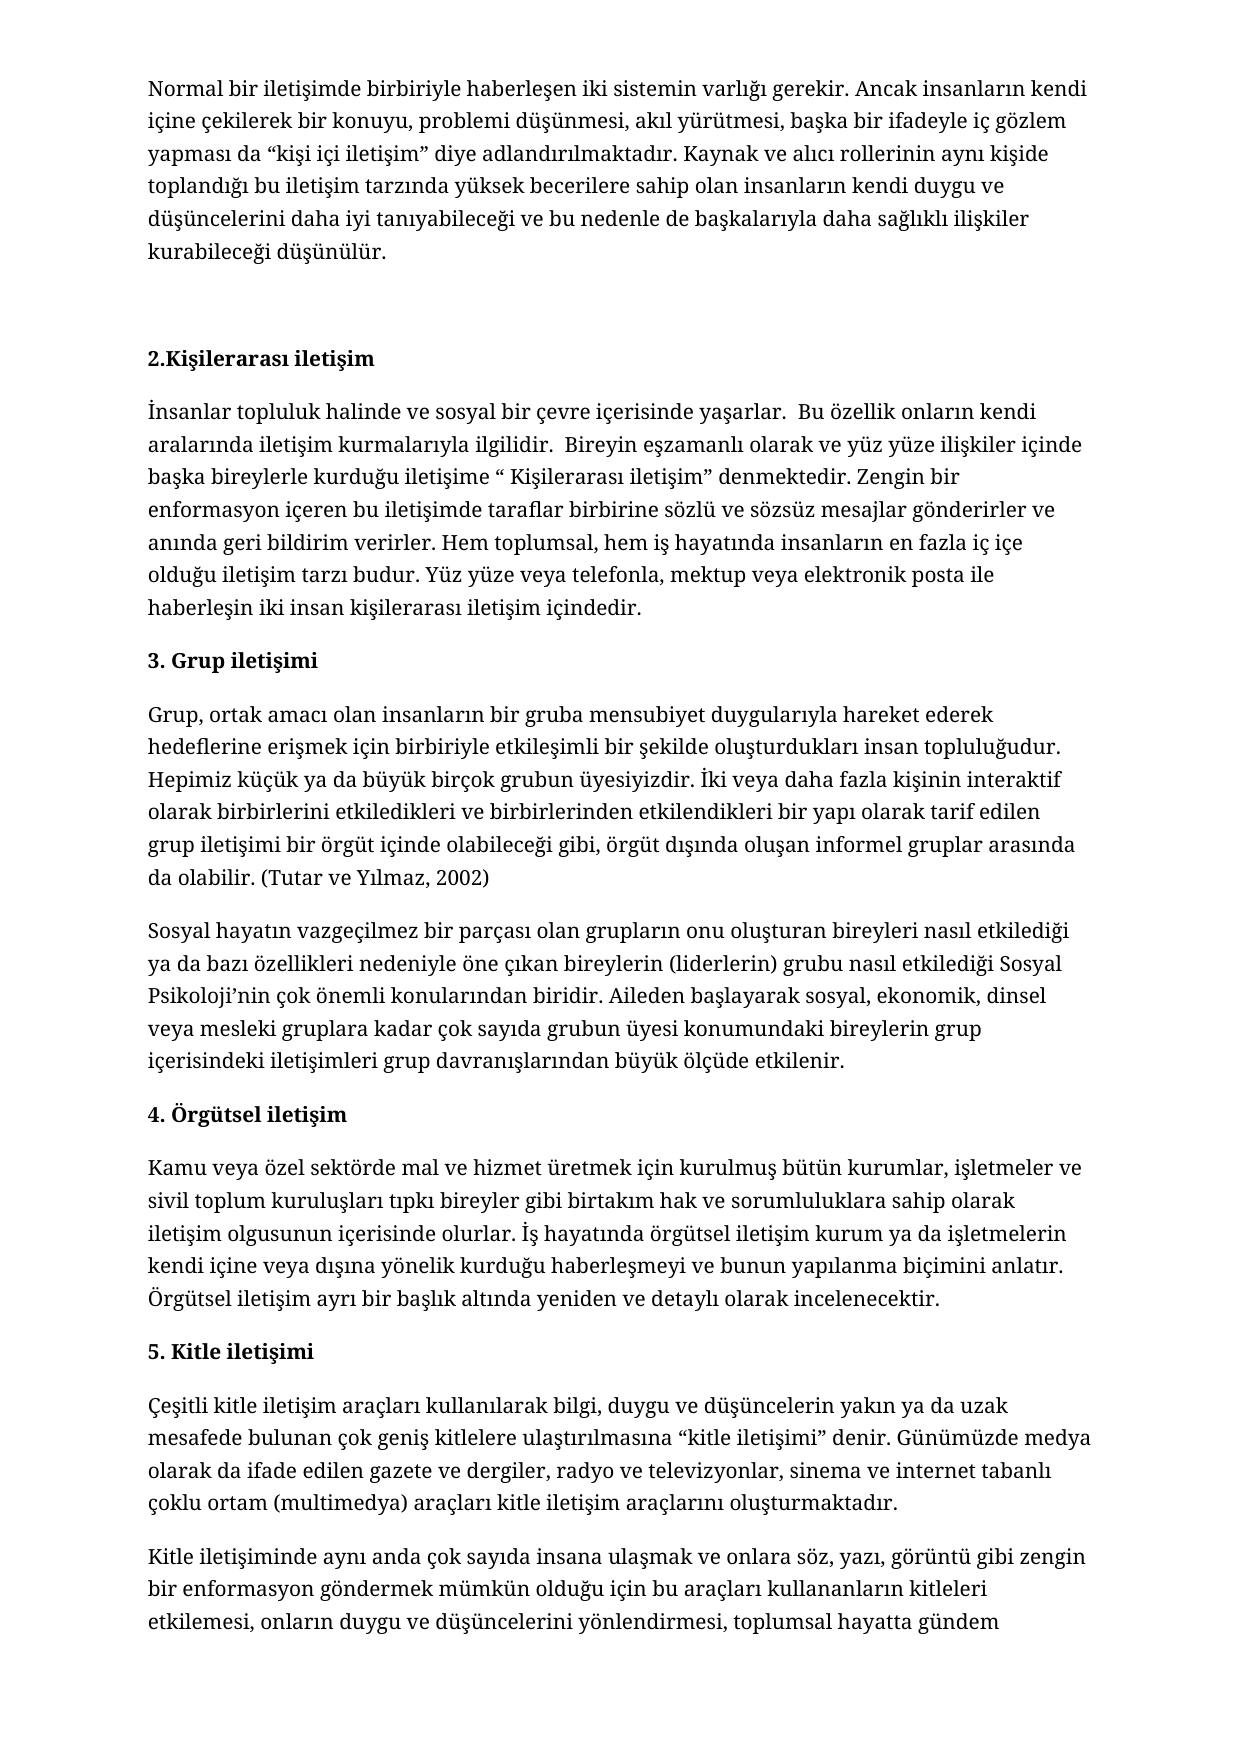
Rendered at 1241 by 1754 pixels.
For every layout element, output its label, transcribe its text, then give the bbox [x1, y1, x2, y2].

text Çeşitli kitle iletişim araçları kullanılarak bilgi, duygu ve düşüncelerin yakın ya da uzak mesafede bulunan çok geniş kitlelere ulaştırılmasına “kitle iletişimi” denir. Günümüzde medya olarak da ifade edilen gazete ve dergiler, radyo ve televizyonlar, sinema ve internet tabanlı çoklu ortam (multimedya) araçları kitle iletişim araçlarını oluşturmaktadır. [148, 1391, 1093, 1517]
text 2.Kişilerarası iletişim [148, 344, 1093, 372]
text 4. Örgütsel iletişim [148, 1100, 1093, 1128]
text İnsanlar topluluk halinde ve sosyal bir çevre içerisinde yaşarlar. Bu özellik onların kendi aralarında iletişim kurmalarıyla ilgilidir. Bireyin eşzamanlı olarak ve yüz yüze ilişkiler içinde başka bireylerle kurduğu iletişime “ Kişilerarası iletişim” denmektedir. Zengin bir enformasyon içeren bu iletişimde taraflar birbirine sözlü ve sözsüz mesajlar gönderirler ve anında geri bildirim verirler. Hem toplumsal, hem iş hayatında insanların en fazla iç içe olduğu iletişim tarzı budur. Yüz yüze veya telefonla, mektup veya elektronik posta ile haberleşin iki insan kişilerarası iletişim içindedir. [148, 397, 1093, 621]
text Kamu veya özel sektörde mal ve hizmet üretmek için kurulmuş bütün kurumlar, işletmeler ve sivil toplum kuruluşları tıpkı bireyler gibi birtakım hak ve sorumluluklara sahip olarak iletişim olgusunun içerisinde olurlar. İş hayatında örgütsel iletişim kurum ya da işletmelerin kendi içine veya dışına yönelik kurduğu haberleşmeyi ve bunun yapılanma biçimini anlatır. Örgütsel iletişim ayrı bir başlık altında yeniden ve detaylı olarak incelenecektir. [148, 1153, 1093, 1312]
text Sosyal hayatın vazgeçilmez bir parçası olan grupların onu oluşturan bireyleri nasıl etkilediği ya da bazı özellikleri nedeniyle öne çıkan bireylerin (liderlerin) grubu nasıl etkilediği Sosyal Psikoloji’nin çok önemli konularından biridir. Aileden başlayarak sosyal, ekonomik, dinsel veya mesleki gruplara kadar çok sayıda grubun üyesi konumundaki bireylerin grup içerisindeki iletişimleri grup davranışlarından büyük ölçüde etkilenir. [148, 916, 1093, 1075]
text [148, 1542, 1093, 1636]
text 3. Grup iletişimi [148, 646, 1093, 675]
text 5. Kitle iletişimi [148, 1337, 1093, 1366]
text Normal bir iletişimde birbiriyle haberleşen iki sistemin varlığı gerekir. Ancak insanların kendi içine çekilerek bir konuyu, problemi düşünmesi, akıl yürütmesi, başka bir ifadeyle iç gözlem yapması da “kişi içi iletişim” diye adlandırılmaktadır. Kaynak ve alıcı rollerinin aynı kişide toplandığı bu iletişim tarzında yüksek becerilere sahip olan insanların kendi duygu ve düşüncelerini daha iyi tanıyabileceği ve bu nedenle de başkalarıyla daha sağlıklı ilişkiler kurabileceği düşünülür. [148, 74, 1093, 265]
text Grup, ortak amacı olan insanların bir gruba mensubiyet duygularıyla hareket ederek hedeflerine erişmek için birbiriyle etkileşimli bir şekilde oluşturdukları insan topluluğudur. Hepimiz küçük ya da büyük birçok grubun üyesiyizdir. İki veya daha fazla kişinin interaktif olarak birbirlerini etkiledikleri ve birbirlerinden etkilendikleri bir yapı olarak tarif edilen grup iletişimi bir örgüt içinde olabileceği gibi, örgüt dışında oluşan informel gruplar arasında da olabilir. (Tutar ve Yılmaz, 2002) [148, 700, 1093, 891]
